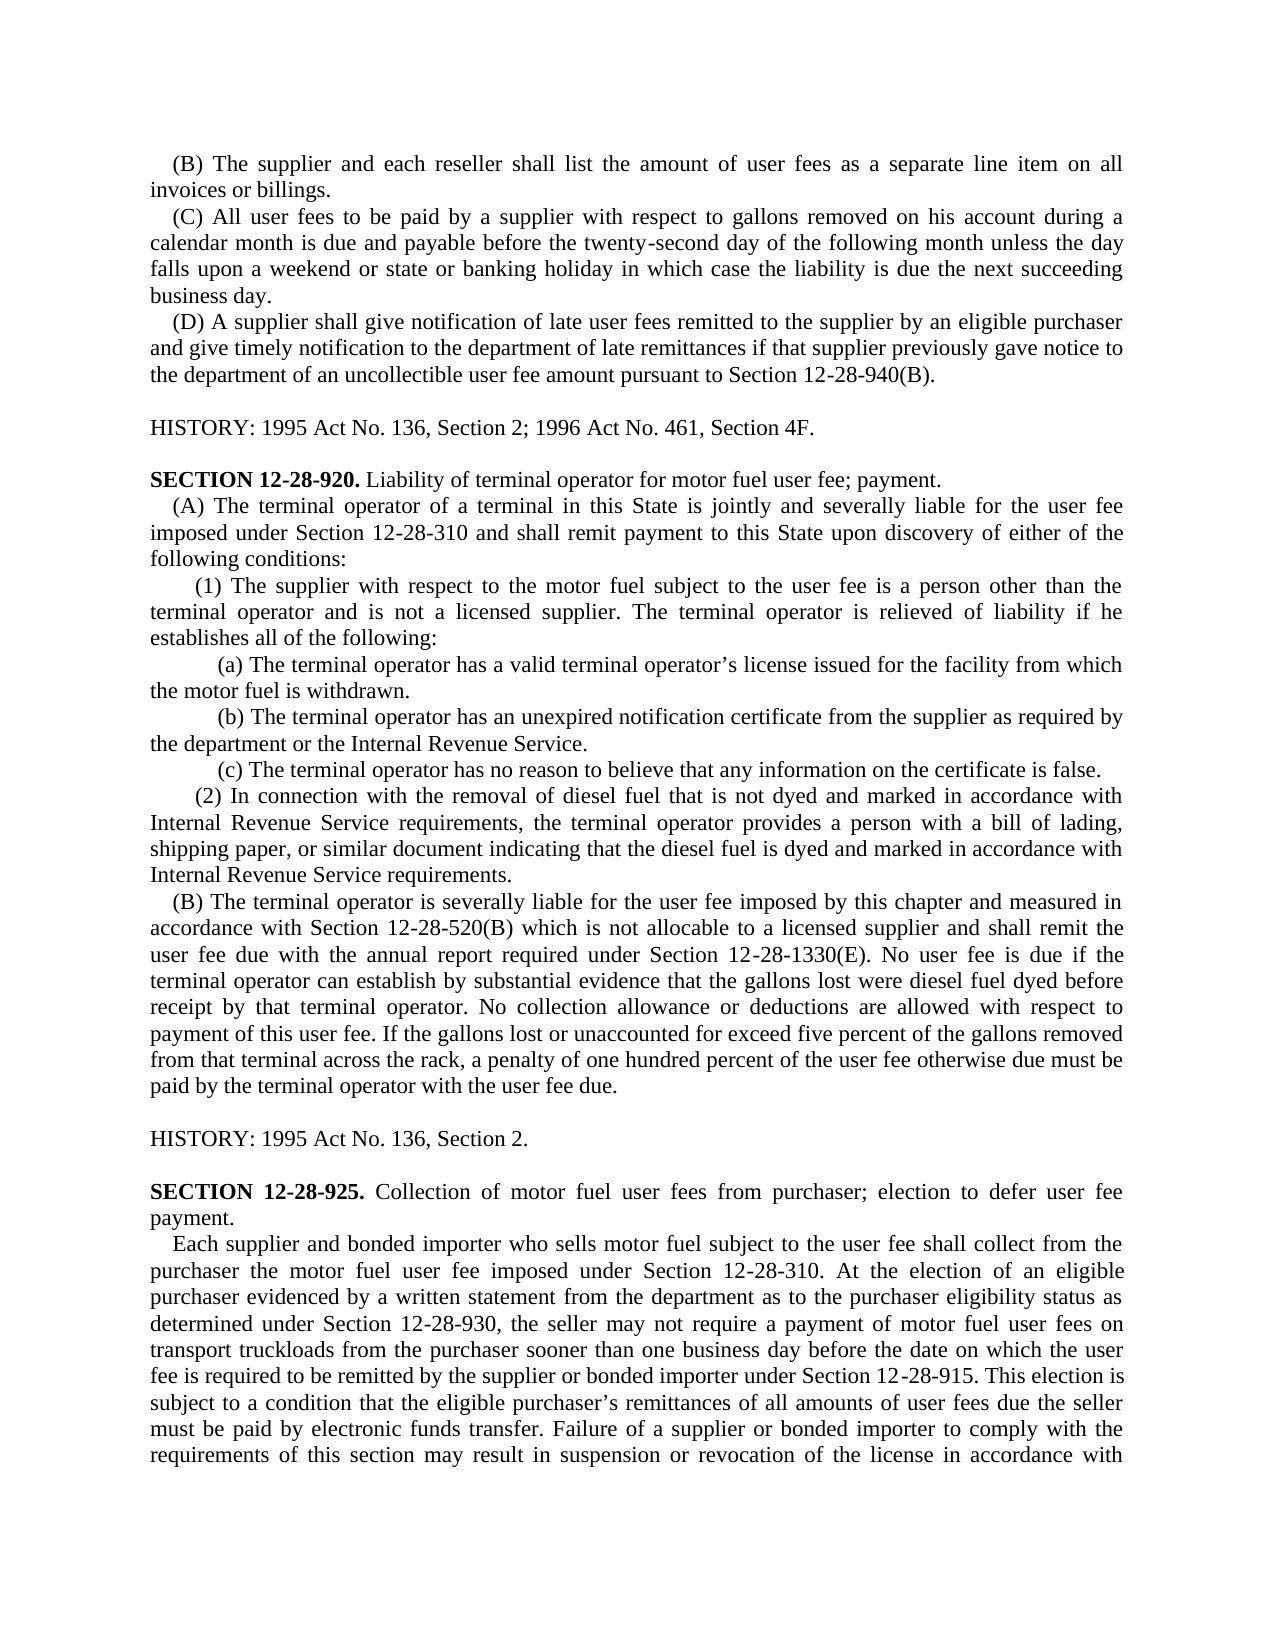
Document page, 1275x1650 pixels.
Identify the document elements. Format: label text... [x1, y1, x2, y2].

text SECTION 12-28-920. Liability of terminal operator for motor fuel user fee; payment. [150, 466, 1125, 493]
text (c) The terminal operator has no reason to believe that any information on the certificate is false. [150, 756, 1125, 782]
text HISTORY: 1995 Act No. 136, Section 2; 1996 Act No. 461, Section 4F. [150, 413, 1125, 440]
text SECTION 12-28-925. Collection of motor fuel user fees from purchaser; election to defer user fee payment. [150, 1178, 1125, 1231]
text (1) The supplier with respect to the motor fuel subject to the user fee is a person other than the terminal operator and is not a licensed supplier. The terminal operator is relieved of liability if he establishes all of the following: [150, 572, 1125, 651]
text (b) The terminal operator has an unexpired notification certificate from the supplier as required by the department or the Internal Revenue Service. [150, 703, 1125, 756]
text (B) The supplier and each reseller shall list the amount of user fees as a separate line item on all invoices or billings. [150, 150, 1125, 203]
text (C) All user fees to be paid by a supplier with respect to gallons removed on his account during a calendar month is due and payable before the twenty-second day of the following month unless the day falls upon a weekend or state or banking holiday in which case the liability is due the next succeeding business day. [150, 203, 1125, 308]
text (A) The terminal operator of a terminal in this State is jointly and severally liable for the user fee imposed under Section 12-28-310 and shall remit payment to this State upon discovery of either of the following conditions: [150, 493, 1125, 572]
text (D) A supplier shall give notification of late user fees remitted to the supplier by an eligible purchaser and give timely notification to the department of late remittances if that supplier previously gave notice to the department of an uncollectible user fee amount pursuant to Section 12-28-940(B). [150, 308, 1125, 387]
text (a) The terminal operator has a valid terminal operator’s license issued for the facility from which the motor fuel is withdrawn. [150, 651, 1125, 703]
text (B) The terminal operator is severally liable for the user fee imposed by this chapter and measured in accordance with Section 12-28-520(B) which is not allocable to a licensed supplier and shall remit the user fee due with the annual report required under Section 12-28-1330(E). No user fee is due if the terminal operator can establish by substantial evidence that the gallons lost were diesel fuel dyed before receipt by that terminal operator. No collection allowance or deductions are allowed with respect to payment of this user fee. If the gallons lost or unaccounted for exceed five percent of the gallons removed from that terminal across the rack, a penalty of one hundred percent of the user fee otherwise due must be paid by the terminal operator with the user fee due. [150, 888, 1125, 1099]
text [150, 1231, 1125, 1468]
text HISTORY: 1995 Act No. 136, Section 2. [150, 1125, 1125, 1151]
text (2) In connection with the removal of diesel fuel that is not dyed and marked in accordance with Internal Revenue Service requirements, the terminal operator provides a person with a bill of lading, shipping paper, or similar document indicating that the diesel fuel is dyed and marked in accordance with Internal Revenue Service requirements. [150, 782, 1125, 888]
